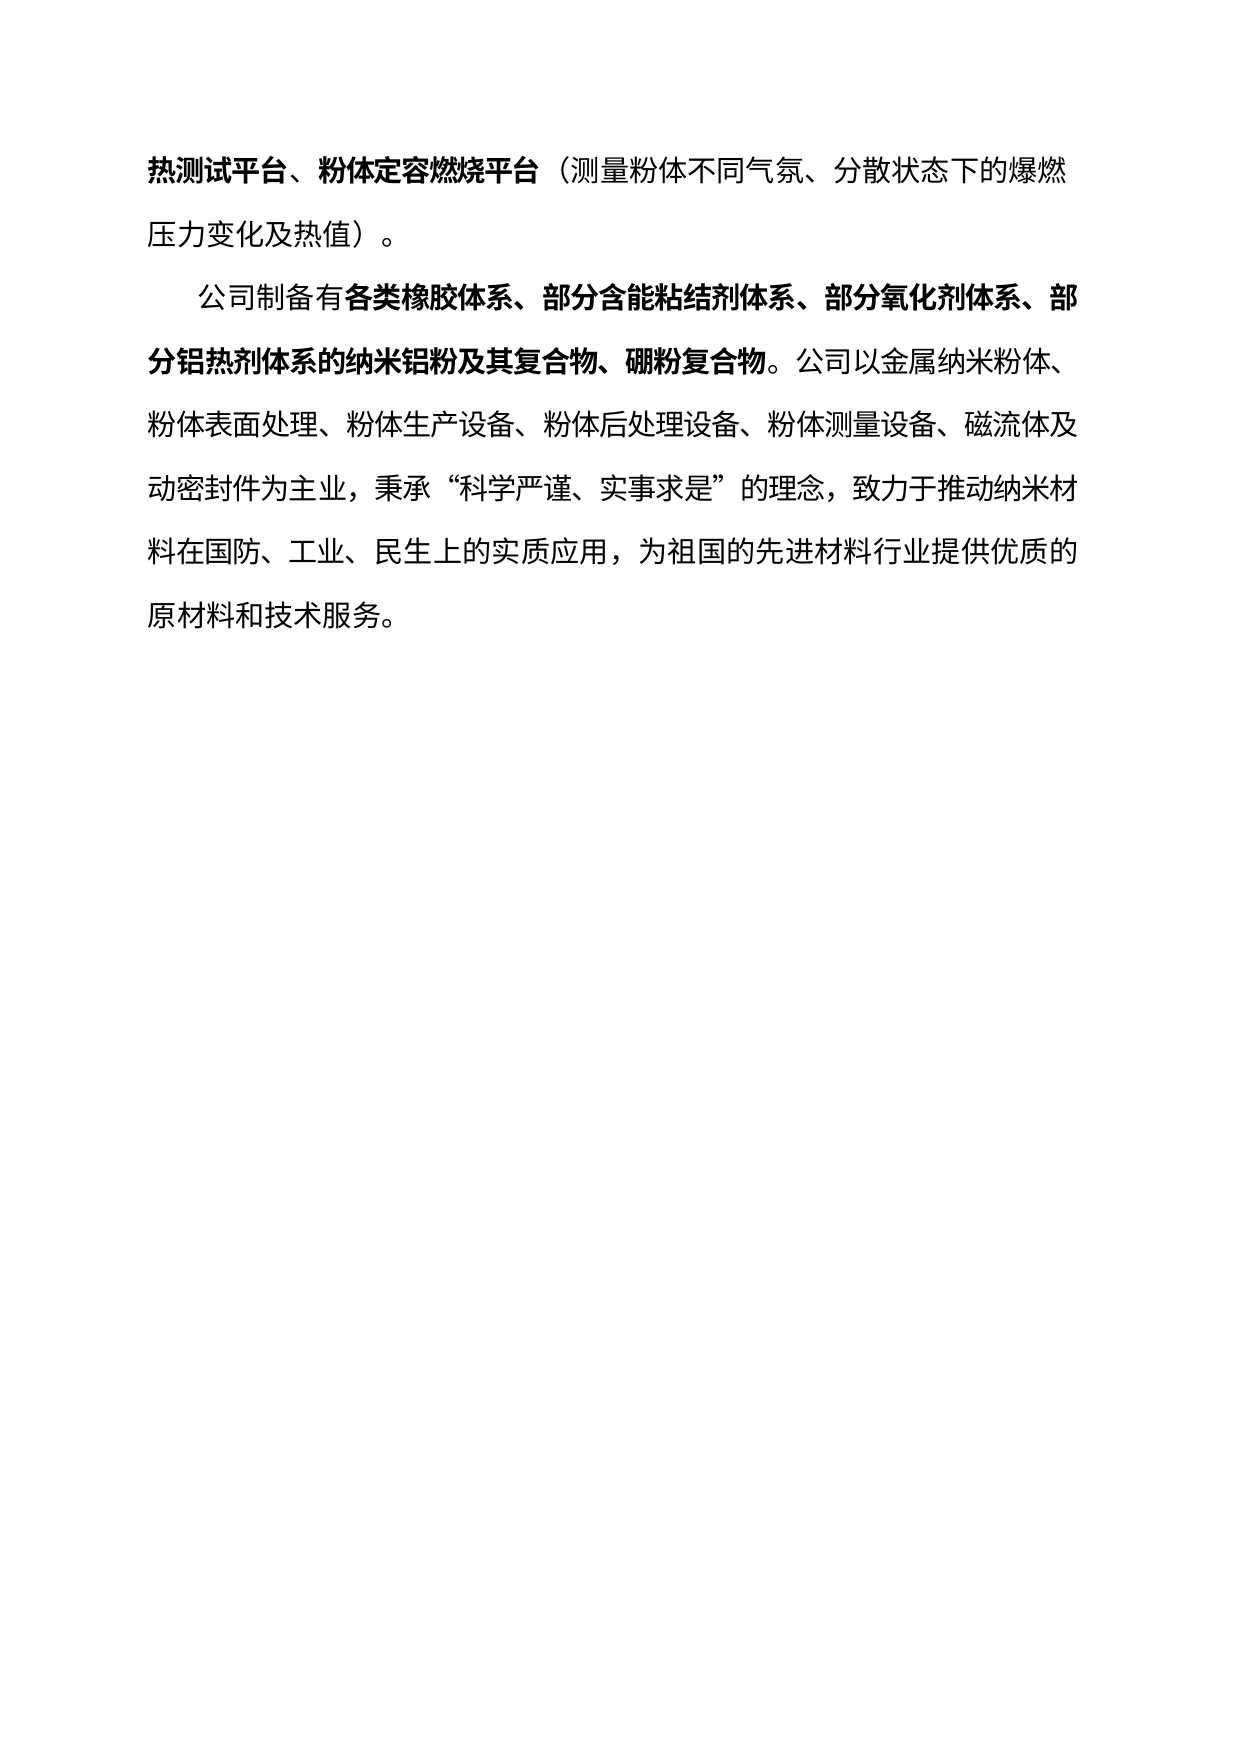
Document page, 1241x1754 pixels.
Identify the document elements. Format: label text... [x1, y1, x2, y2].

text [148, 148, 1068, 253]
text 公司制备有各类橡胶体系、部分含能粘结剂体系、部分氧化剂体系、部分铝热剂体系的纳米铝粉及其复合物、硼粉复合物。公司以金属纳米粉体、粉体表面处理、粉体生产设备、粉体后处理设备、粉体测量设备、磁流体及动密封件为主业，秉承“科学严谨、实事求是”的理念，致力于推动纳米材料在国防、工业、民生上的实质应用，为祖国的先进材料行业提供优质的原材料和技术服务。 [148, 275, 1080, 634]
